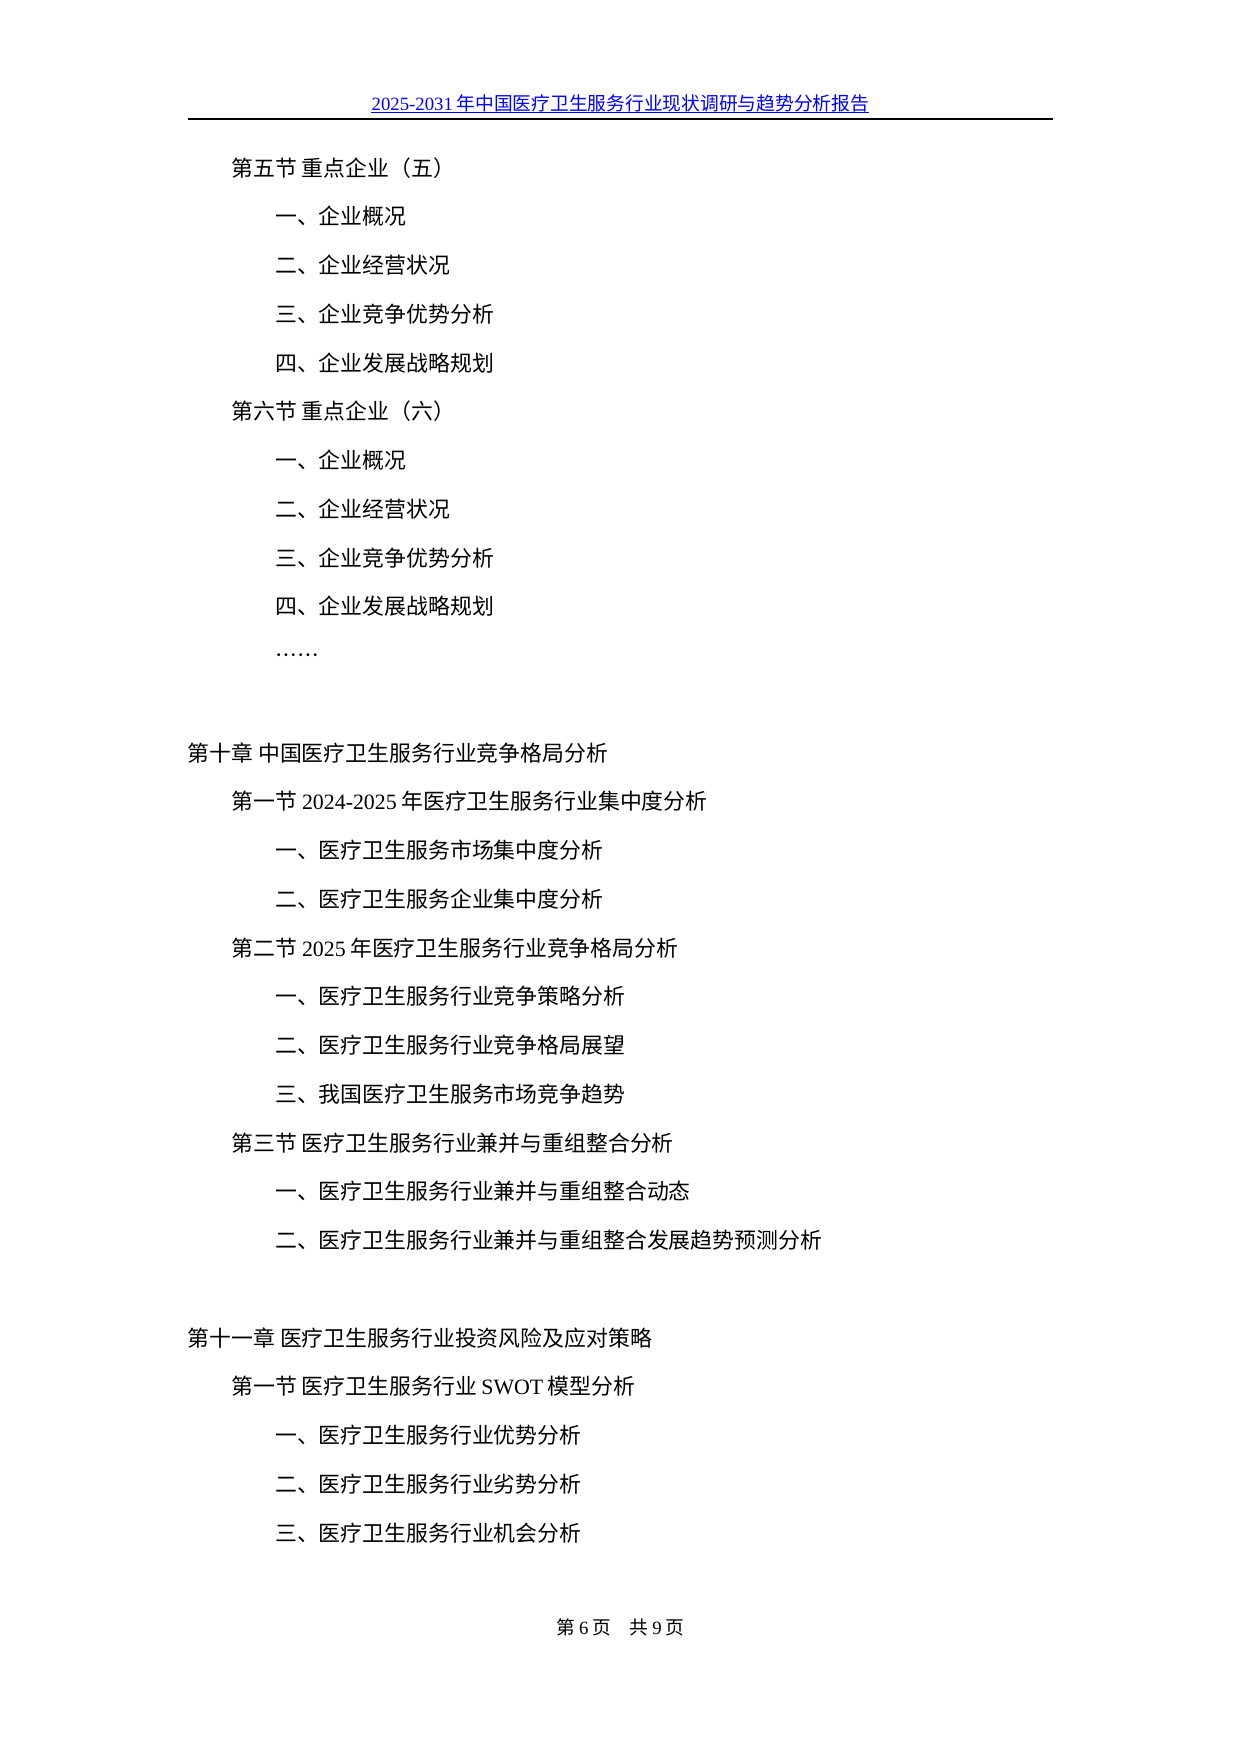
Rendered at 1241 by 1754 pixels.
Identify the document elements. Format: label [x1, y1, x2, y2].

text [187, 150, 1053, 1548]
